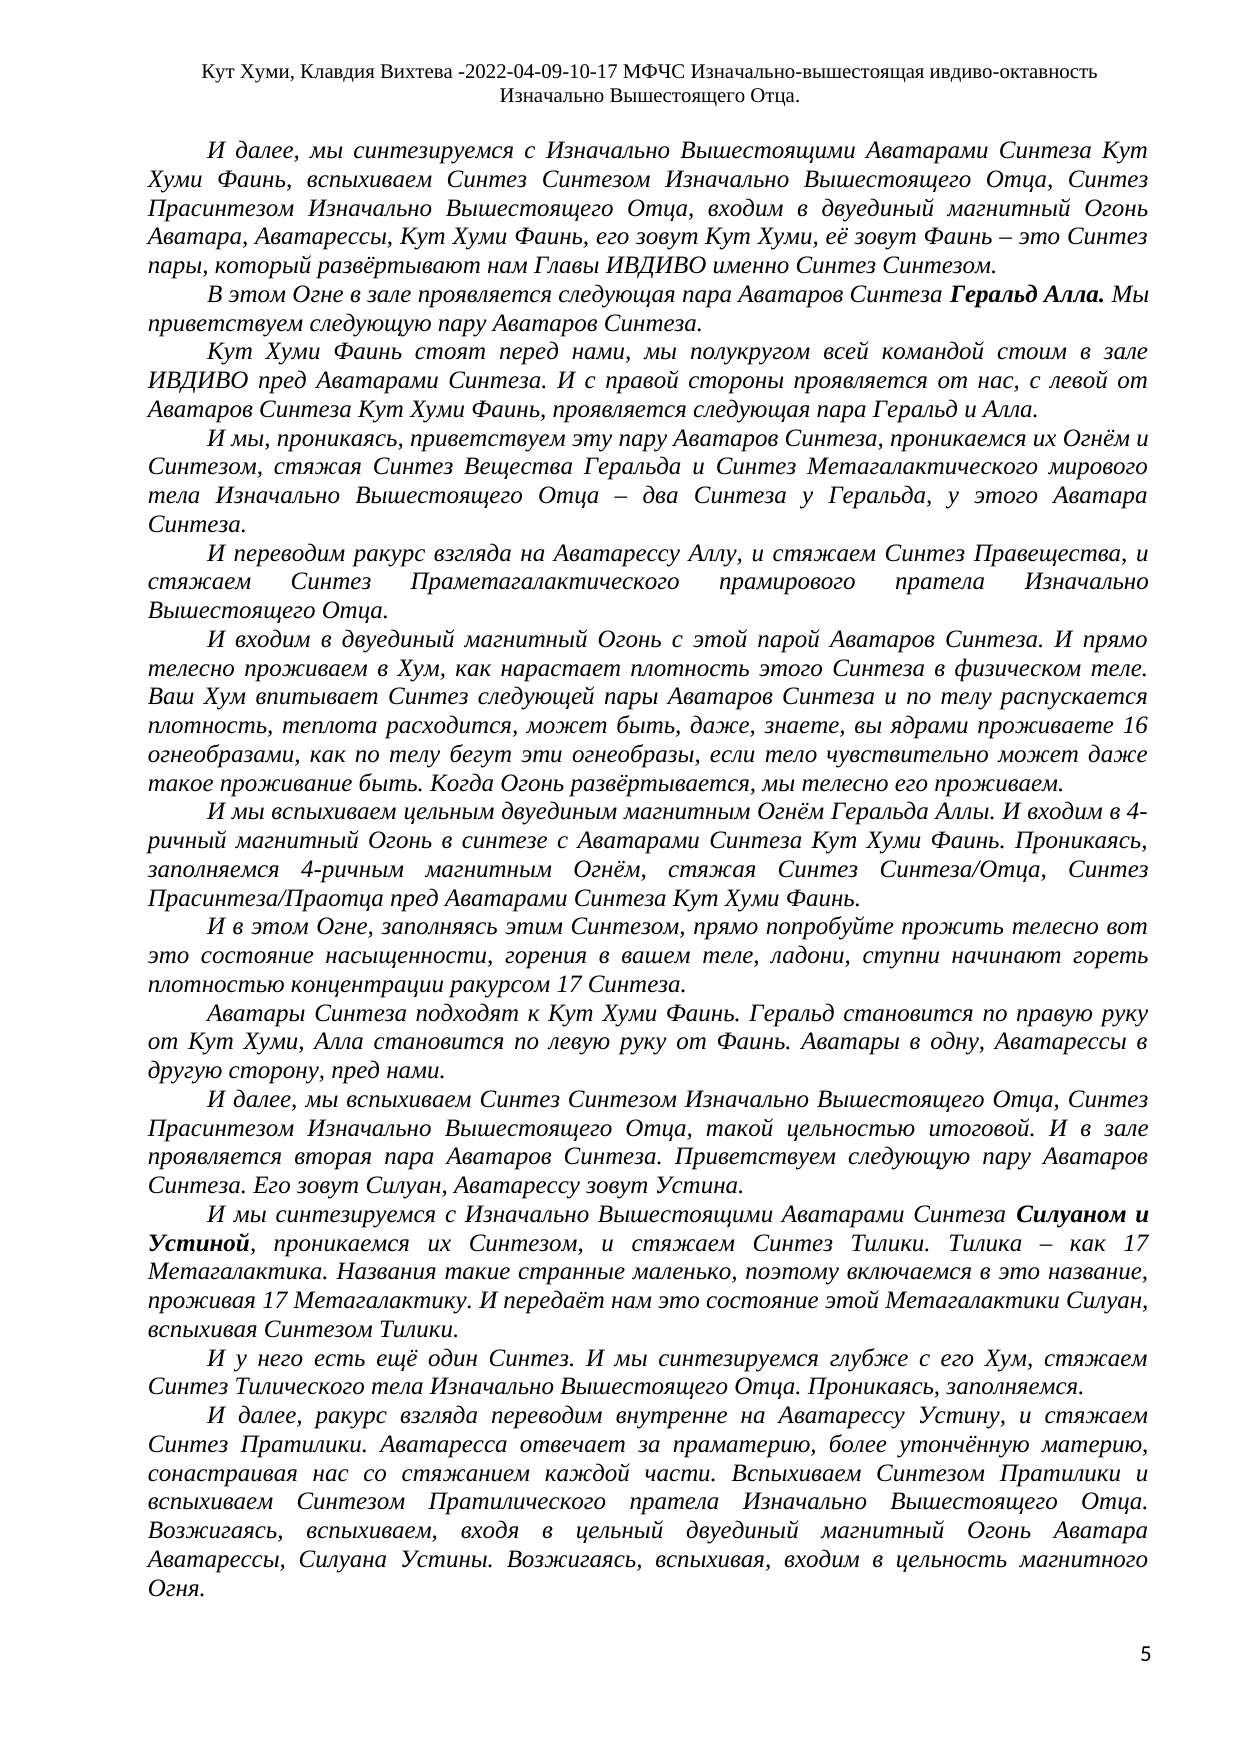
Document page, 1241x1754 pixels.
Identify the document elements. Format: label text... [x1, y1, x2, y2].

text И далее, мы вспыхиваем Синтез Синтезом Изначально Вышестоящего Отца, Синтез Прасинтезом Изначально Вышестоящего Отца, такой цельностью итоговой. И в зале проявляется вторая пара Аватаров Синтеза. Приветствуем следующую пару Аватаров Синтеза. Его зовут Силуан, Аватарессу зовут Устина. [148, 1084, 1152, 1199]
text И мы синтезируемся с Изначально Вышестоящими Аватарами Синтеза Силуаном и Устиной, проникаемся их Синтезом, и стяжаем Синтез Тилики. Тилика – как 17 Метагалактика. Названия такие странные маленько, поэтому включаемся в это название, проживая 17 Метагалактику. И передаёт нам это состояние этой Метагалактики Силуан, вспыхивая Синтезом Тилики. [148, 1199, 1152, 1343]
text Кут Хуми Фаинь стоят перед нами, мы полукругом всей командой стоим в зале ИВДИВО пред Аватарами Синтеза. И с правой стороны проявляется от нас, с левой от Аватаров Синтеза Кут Хуми Фаинь, проявляется следующая пара Геральд и Алла. [148, 336, 1152, 423]
text И переводим ракурс взгляда на Аватарессу Аллу, и стяжаем Синтез Правещества, и стяжаем Синтез Праметагалактического прамирового пратела Изначально Вышестоящего Отца. [148, 538, 1152, 624]
text И мы, проникаясь, приветствуем эту пару Аватаров Синтеза, проникаемся их Огнём и Синтезом, стяжая Синтез Вещества Геральда и Синтез Метагалактического мирового тела Изначально Вышестоящего Отца – два Синтеза у Геральда, у этого Аватара Синтеза. [148, 423, 1152, 538]
text И далее, мы синтезируемся с Изначально Вышестоящими Аватарами Синтеза Кут Хуми Фаинь, вспыхиваем Синтез Синтезом Изначально Вышестоящего Отца, Синтез Прасинтезом Изначально Вышестоящего Отца, входим в двуединый магнитный Огонь Аватара, Аватарессы, Кут Хуми Фаинь, его зовут Кут Хуми, её зовут Фаинь – это Синтез пары, который развёртывают нам Главы ИВДИВО именно Синтез Синтезом. [148, 135, 1152, 279]
text И далее, ракурс взгляда переводим внутренне на Аватарессу Устину, и стяжаем Синтез Пратилики. Аватаресса отвечает за праматерию, более утончённую материю, сонастраивая нас со стяжанием каждой части. Вспыхиваем Синтезом Пратилики и вспыхиваем Синтезом Пратилического пратела Изначально Вышестоящего Отца. Возжигаясь, вспыхиваем, входя в цельный двуединый магнитный Огонь Аватара Аватарессы, Силуана Устины. Возжигаясь, вспыхивая, входим в цельность магнитного Огня. [148, 1400, 1152, 1601]
text И входим в двуединый магнитный Огонь с этой парой Аватаров Синтеза. И прямо телесно проживаем в Хум, как нарастает плотность этого Синтеза в физическом теле. Ваш Хум впитывает Синтез следующей пары Аватаров Синтеза и по телу распускается плотность, теплота расходится, может быть, даже, знаете, вы ядрами проживаете 16 огнеобразами, как по телу бегут эти огнеобразы, если тело чувствительно может даже такое проживание быть. Когда Огонь развёртывается, мы телесно его проживаем. [148, 624, 1152, 796]
text И в этом Огне, заполняясь этим Синтезом, прямо попробуйте прожить телесно вот это состояние насыщенности, горения в вашем теле, ладони, ступни начинают гореть плотностью концентрации ракурсом 17 Синтеза. [148, 911, 1152, 998]
text Аватары Синтеза подходят к Кут Хуми Фаинь. Геральд становится по правую руку от Кут Хуми, Алла становится по левую руку от Фаинь. Аватары в одну, Аватарессы в другую сторону, пред нами. [148, 998, 1152, 1084]
text И мы вспыхиваем цельным двуединым магнитным Огнём Геральда Аллы. И входим в 4-ричный магнитный Огонь в синтезе с Аватарами Синтеза Кут Хуми Фаинь. Проникаясь, заполняемся 4-ричным магнитным Огнём, стяжая Синтез Синтеза/Отца, Синтез Прасинтеза/Праотца пред Аватарами Синтеза Кут Хуми Фаинь. [148, 796, 1152, 911]
text В этом Огне в зале проявляется следующая пара Аватаров Синтеза Геральд Алла. Мы приветствуем следующую пару Аватаров Синтеза. [148, 279, 1152, 336]
text И у него есть ещё один Синтез. И мы синтезируемся глубже с его Хум, стяжаем Синтез Тилического тела Изначально Вышестоящего Отца. Проникаясь, заполняемся. [148, 1343, 1152, 1400]
